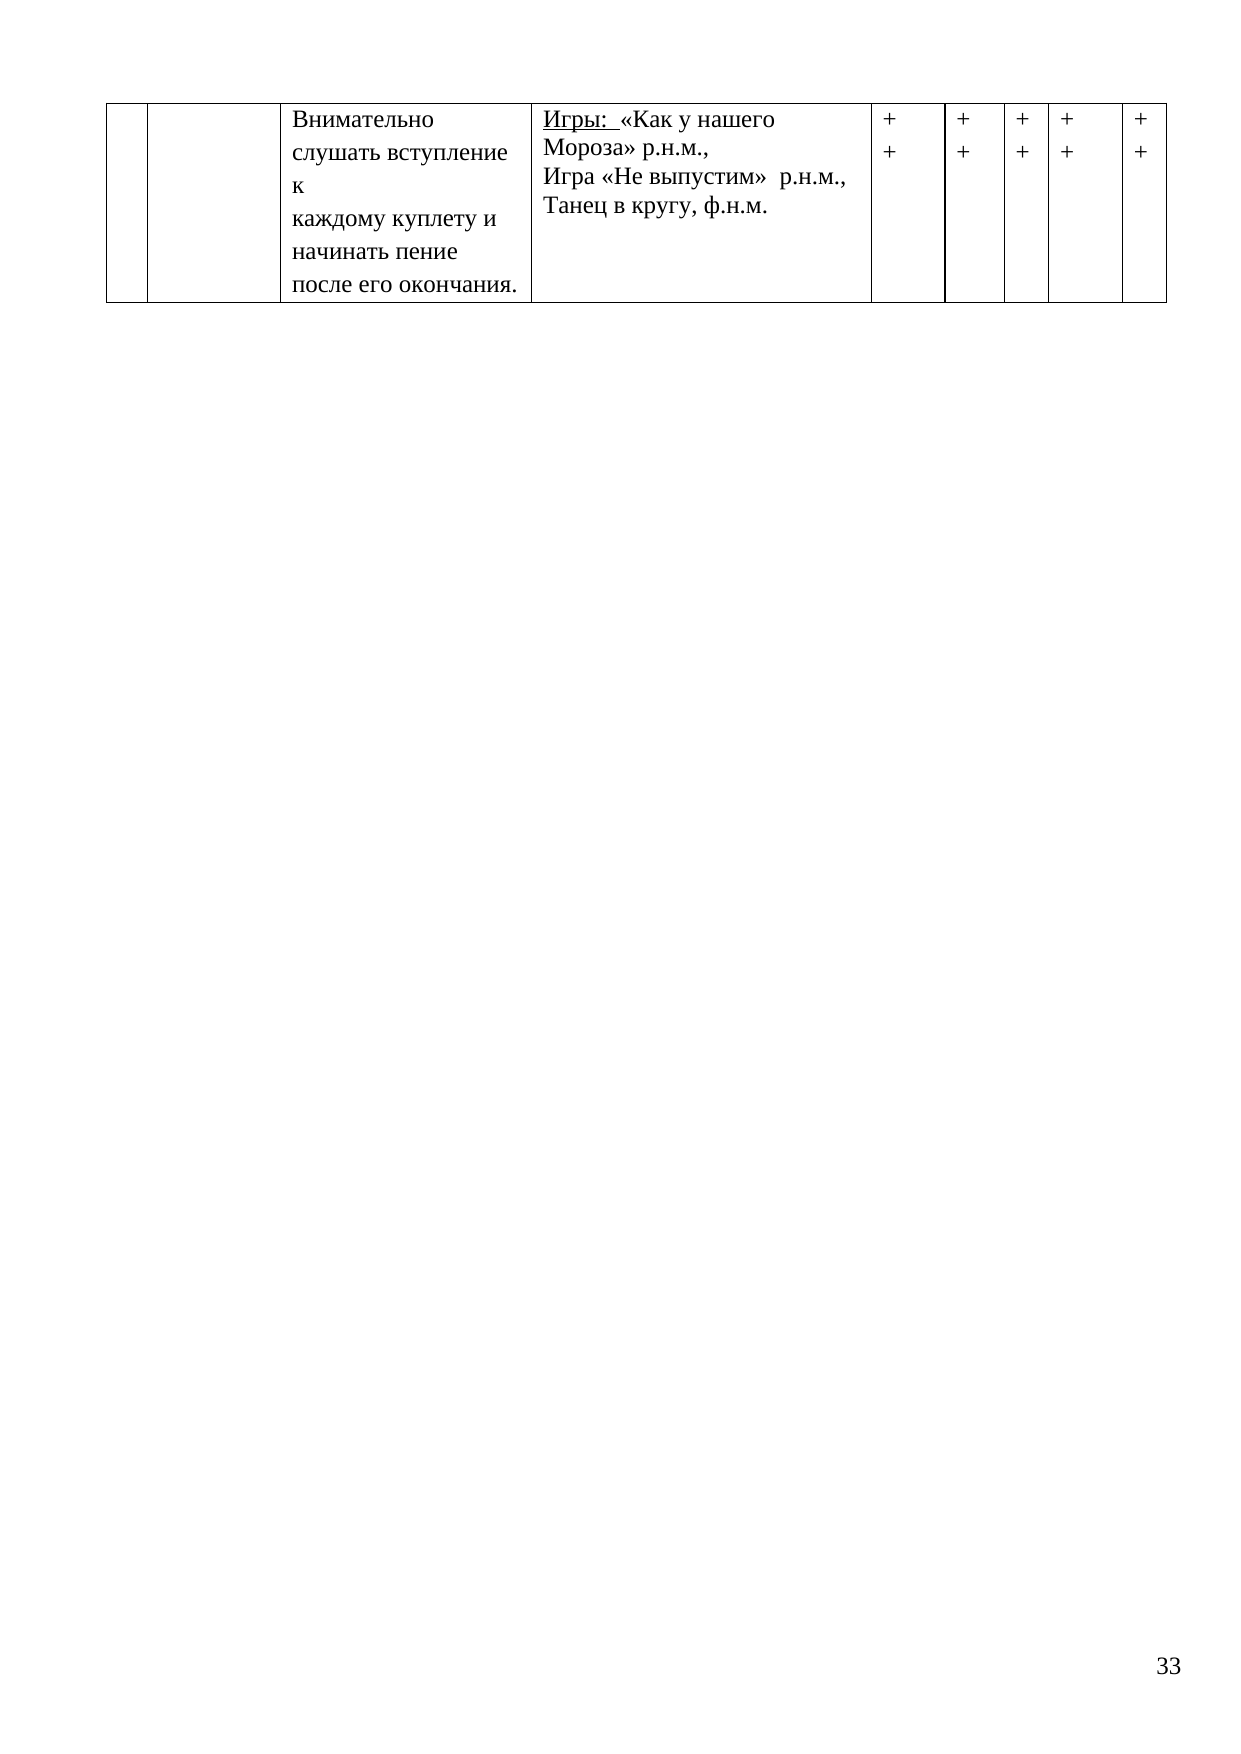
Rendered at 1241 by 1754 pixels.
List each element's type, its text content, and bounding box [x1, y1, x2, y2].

table_cell + + [1123, 104, 1166, 302]
table_cell + + [872, 104, 944, 302]
table_cell + + [1005, 104, 1048, 302]
table_cell + + [1049, 104, 1122, 302]
table_cell + + [946, 104, 1004, 302]
table_cell Игры: «Как у нашего Мороза» р.н.м., Игра «Не выпустим» р.н.м., Танец в кругу, ф.н.м. [532, 104, 871, 302]
table_cell [107, 104, 147, 302]
table_cell [148, 104, 280, 302]
table_cell Внимательно слушать вступление к каждому куплету и начинать пение после его окончания. [281, 104, 531, 302]
